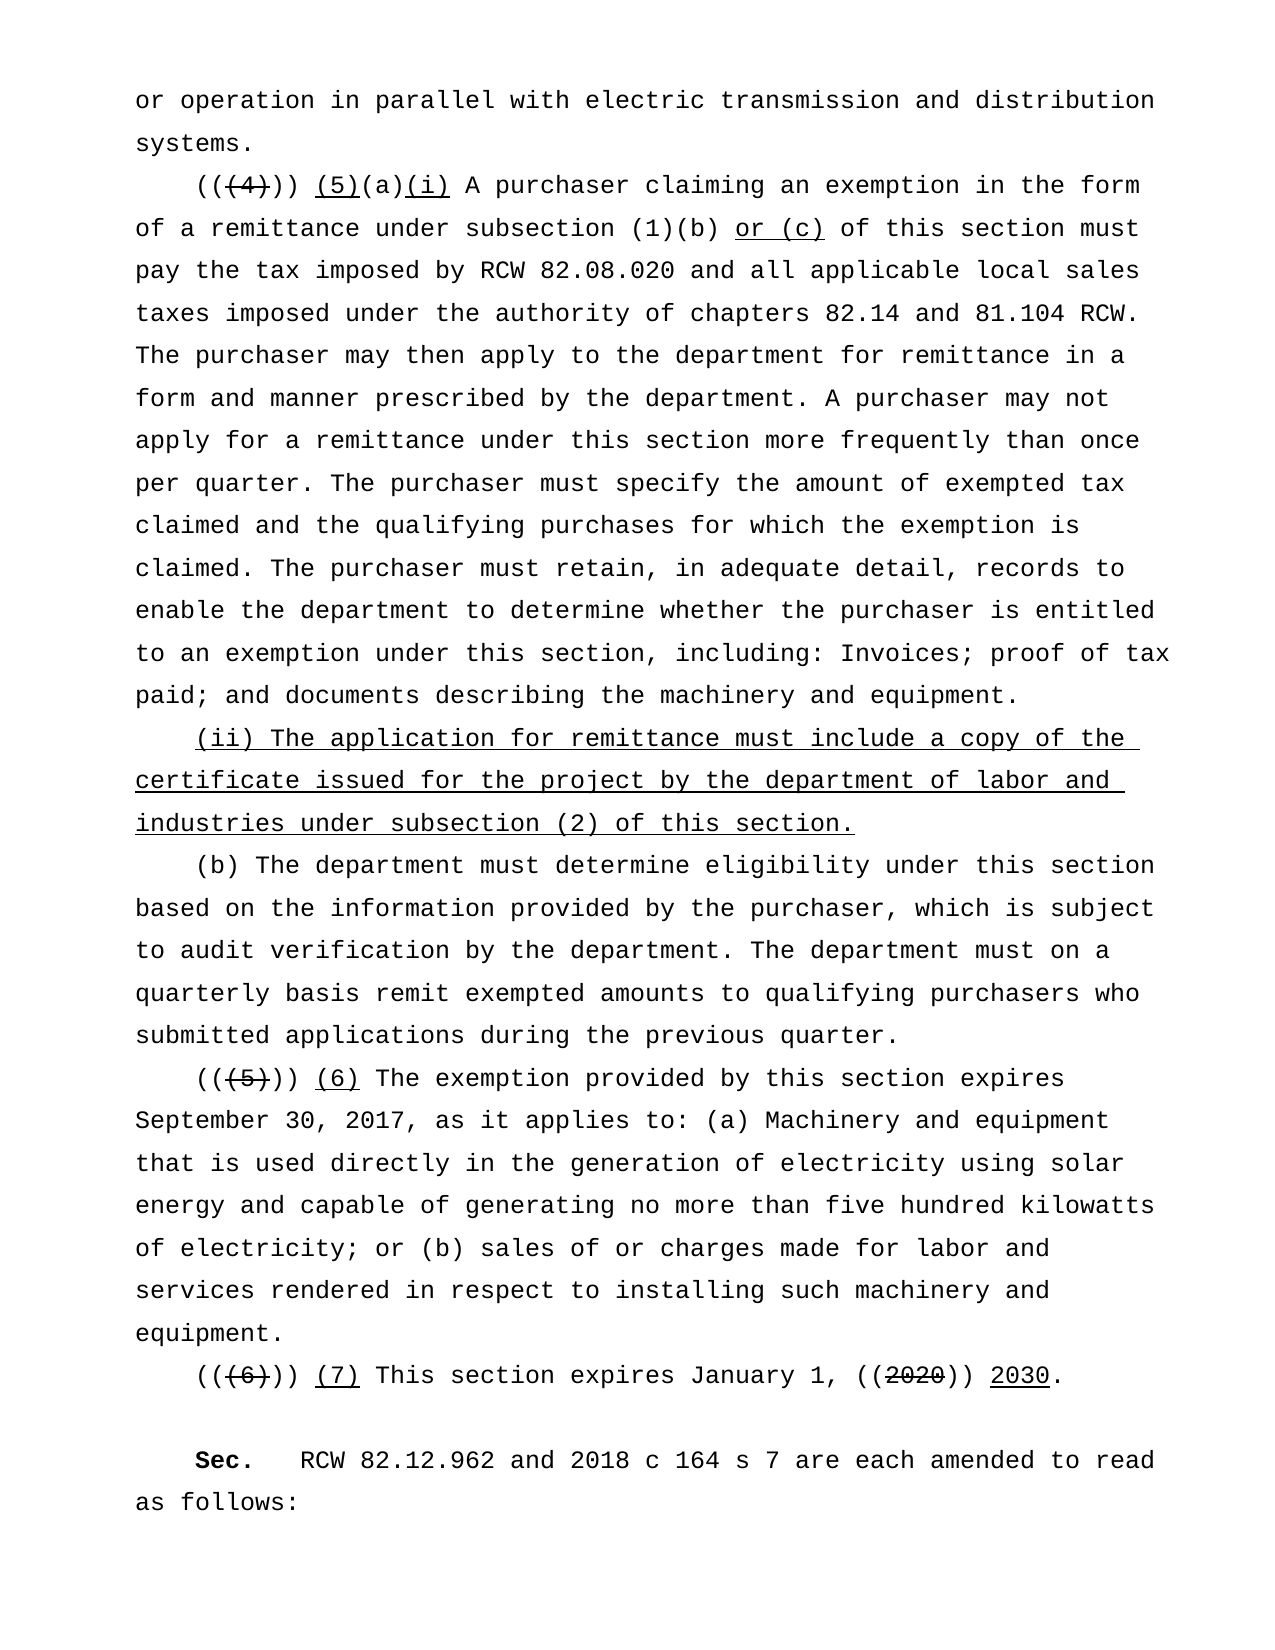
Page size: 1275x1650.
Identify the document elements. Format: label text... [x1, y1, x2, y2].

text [135, 75, 1170, 160]
text (((4))) (5)(a)(i) A purchaser claiming an exemption in the form of a remittance under subsection (1)(b) or (c) of this section must pay the tax imposed by RCW 82.08.020 and all applicable local sales taxes imposed under the authority of chapters 82.14 and 81.104 RCW. The purchaser may then apply to the department for remittance in a form and manner prescribed by the department. A purchaser may not apply for a remittance under this section more frequently than once per quarter. The purchaser must specify the amount of exempted tax claimed and the qualifying purchases for which the exemption is claimed. The purchaser must retain, in adequate detail, records to enable the department to determine whether the purchaser is entitled to an exemption under this section, including: Invoices; proof of tax paid; and documents describing the machinery and equipment. [135, 160, 1170, 712]
text (((6))) (7) This section expires January 1, ((2020)) 2030. [135, 1350, 1170, 1392]
text Sec. RCW 82.12.962 and 2018 c 164 s 7 are each amended to read as follows: [135, 1434, 1170, 1519]
text (b) The department must determine eligibility under this section based on the information provided by the purchaser, which is subject to audit verification by the department. The department must on a quarterly basis remit exempted amounts to qualifying purchasers who submitted applications during the previous quarter. [135, 840, 1170, 1052]
text (((5))) (6) The exemption provided by this section expires September 30, 2017, as it applies to: (a) Machinery and equipment that is used directly in the generation of electricity using solar energy and capable of generating no more than five hundred kilowatts of electricity; or (b) sales of or charges made for labor and services rendered in respect to installing such machinery and equipment. [135, 1052, 1170, 1350]
text (ii) The application for remittance must include a copy of the certificate issued for the project by the department of labor and industries under subsection (2) of this section. [135, 712, 1170, 840]
